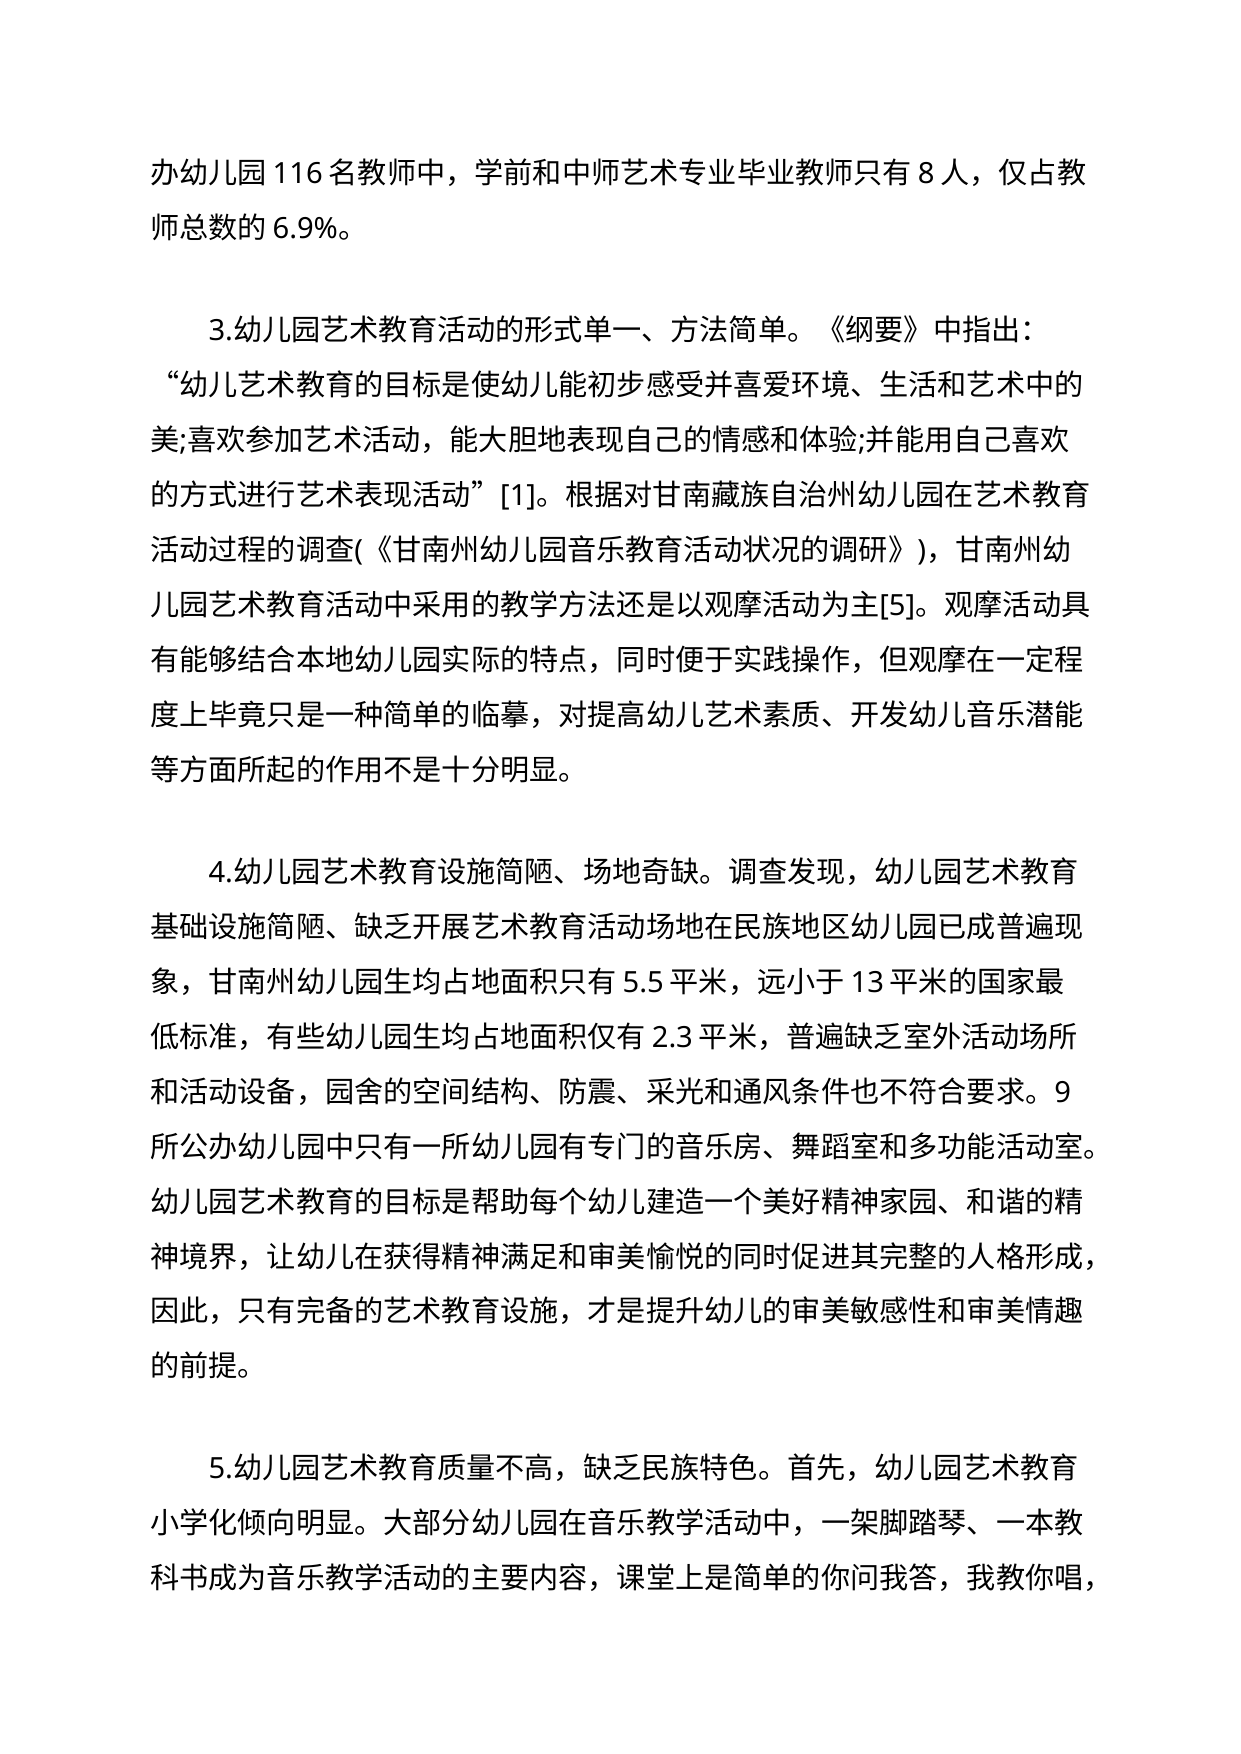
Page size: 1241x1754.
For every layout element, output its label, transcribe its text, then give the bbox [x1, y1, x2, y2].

text 3.幼儿园艺术教育活动的形式单一、方法简单。《纲要》中指出：“幼儿艺术教育的目标是使幼儿能初步感受并喜爱环境、生活和艺术中的美;喜欢参加艺术活动，能大胆地表现自己的情感和体验;并能用自己喜欢的方式进行艺术表现活动”[1]。根据对甘南藏族自治州幼儿园在艺术教育活动过程的调查(《甘南州幼儿园音乐教育活动状况的调研》)，甘南州幼儿园艺术教育活动中采用的教学方法还是以观摩活动为主[5]。观摩活动具有能够结合本地幼儿园实际的特点，同时便于实践操作，但观摩在一定程度上毕竟只是一种简单的临摹，对提高幼儿艺术素质、开发幼儿音乐潜能等方面所起的作用不是十分明显。 [150, 307, 1090, 789]
text 4.幼儿园艺术教育设施简陋、场地奇缺。调查发现，幼儿园艺术教育基础设施简陋、缺乏开展艺术教育活动场地在民族地区幼儿园已成普遍现象，甘南州幼儿园生均占地面积只有5.5平米，远小于13平米的国家最低标准，有些幼儿园生均占地面积仅有2.3平米，普遍缺乏室外活动场所和活动设备，园舍的空间结构、防震、采光和通风条件也不符合要求。9所公办幼儿园中只有一所幼儿园有专门的音乐房、舞蹈室和多功能活动室。幼儿园艺术教育的目标是帮助每个幼儿建造一个美好精神家园、和谐的精神境界，让幼儿在获得精神满足和审美愉悦的同时促进其完整的人格形成，因此，只有完备的艺术教育设施，才是提升幼儿的审美敏感性和审美情趣的前提。 [150, 848, 1090, 1385]
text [150, 150, 1090, 247]
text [150, 1445, 1090, 1597]
